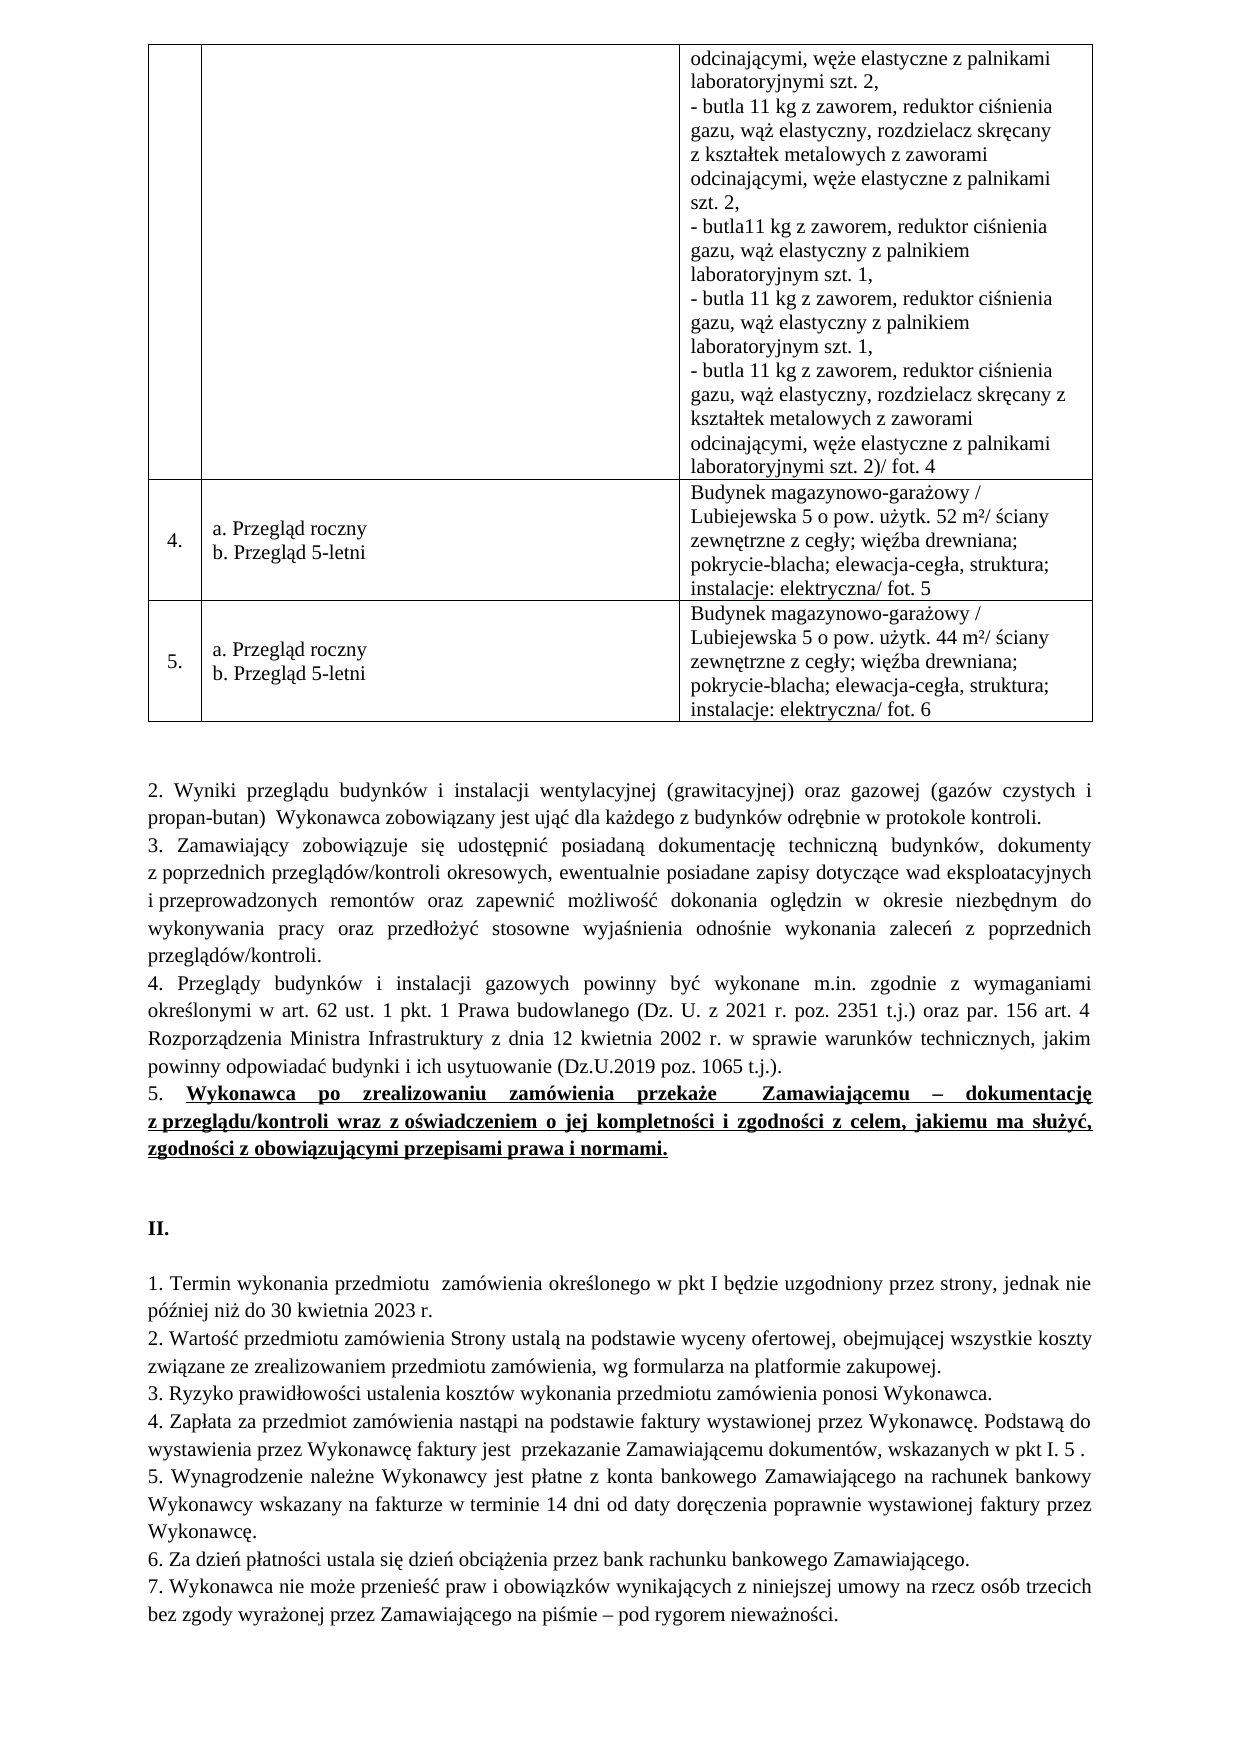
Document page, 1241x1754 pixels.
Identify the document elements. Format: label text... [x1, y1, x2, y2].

text 2. Wyniki przeglądu budynków i instalacji wentylacyjnej (grawitacyjnej) oraz gazowej (gazów czystych i propan-butan) Wykonawca zobowiązany jest ująć dla każdego z budynków odrębnie w protokole kontroli. [148, 777, 1093, 829]
text 7. Wykonawca nie może przenieść praw i obowiązków wynikających z niniejszej umowy na rzecz osób trzecich bez zgody wyrażonej przez Zamawiającego na piśmie – pod rygorem nieważności. [148, 1574, 1093, 1626]
table_cell 4. [149, 480, 201, 600]
text 1. Termin wykonania przedmiotu zamówienia określonego w pkt I będzie uzgodniony przez strony, jednak nie później niż do 30 kwietnia 2023 r. [148, 1271, 1093, 1322]
table_cell Budynek magazynowo-garażowy / Lubiejewska 5 o pow. użytk. 52 m²/ ściany zewnętrzne z cegły; więźba drewniana; pokrycie-blacha; elewacja-cegła, struktura; instalacje: elektryczna/ fot. 5 [680, 480, 1092, 600]
text 6. Za dzień płatności ustala się dzień obciążenia przez bank rachunku bankowego Zamawiającego. [148, 1547, 1093, 1571]
text 3. Ryzyko prawidłowości ustalenia kosztów wykonania przedmiotu zamówienia ponosi Wykonawca. [148, 1381, 1093, 1405]
text 5. Wykonawca po zrealizowaniu zamówienia przekaże Zamawiającemu – dokumentację z przeglądu/kontroli wraz z oświadczeniem o jej kompletności i zgodności z celem, jakiemu ma służyć, zgodności z obowiązującymi przepisami prawa i normami. [148, 1131, 1093, 1160]
table_cell 5. [149, 601, 201, 721]
text 3. Zamawiający zobowiązuje się udostępnić posiadaną dokumentację techniczną budynków, dokumenty z poprzednich przeglądów/kontroli okresowych, ewentualnie posiadane zapisy dotyczące wad eksploatacyjnych i przeprowadzonych remontów oraz zapewnić możliwość dokonania oględzin w okresie niezbędnym do wykonywania pracy oraz przedłożyć stosowne wyjaśnienia odnośnie wykonania zaleceń z poprzednich przeglądów/kontroli. [148, 833, 1093, 967]
table_cell a. Przegląd roczny b. Przegląd 5-letni [202, 601, 679, 721]
text 5. Wykonawca po zrealizowaniu zamówienia przekaże Zamawiającemu – dokumentację z przeglądu/kontroli wraz z oświadczeniem o jej kompletności i zgodności z celem, jakiemu ma służyć, zgodności z obowiązującymi przepisami prawa i normami. [148, 1081, 1093, 1130]
text II. [148, 1216, 1093, 1240]
table_cell 3. [149, 45, 201, 478]
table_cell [202, 45, 679, 478]
text 2. Wartość przedmiotu zamówienia Strony ustalą na podstawie wyceny ofertowej, obejmującej wszystkie koszty związane ze zrealizowaniem przedmiotu zamówienia, wg formularza na platformie zakupowej. [148, 1326, 1093, 1378]
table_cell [680, 45, 1092, 478]
table_cell Budynek magazynowo-garażowy / Lubiejewska 5 o pow. użytk. 44 m²/ ściany zewnętrzne z cegły; więźba drewniana; pokrycie-blacha; elewacja-cegła, struktura; instalacje: elektryczna/ fot. 6 [680, 601, 1092, 721]
text 4. Przeglądy budynków i instalacji gazowych powinny być wykonane m.in. zgodnie z wymaganiami określonymi w art. 62 ust. 1 pkt. 1 Prawa budowlanego (Dz. U. z 2021 r. poz. 2351 t.j.) oraz par. 156 art. 4 Rozporządzenia Ministra Infrastruktury z dnia 12 kwietnia 2002 r. w sprawie warunków technicznych, jakim powinny odpowiadać budynki i ich usytuowanie (Dz.U.2019 poz. 1065 t.j.). [148, 971, 1093, 1078]
text 5. Wynagrodzenie należne Wykonawcy jest płatne z konta bankowego Zamawiającego na rachunek bankowy Wykonawcy wskazany na fakturze w terminie 14 dni od daty doręczenia poprawnie wystawionej faktury przez Wykonawcę. [148, 1464, 1093, 1543]
table_cell a. Przegląd roczny b. Przegląd 5-letni [202, 480, 679, 600]
text 4. Zapłata za przedmiot zamówienia nastąpi na podstawie faktury wystawionej przez Wykonawcę. Podstawą do wystawienia przez Wykonawcę faktury jest przekazanie Zamawiającemu dokumentów, wskazanych w pkt I. 5 . [148, 1409, 1093, 1461]
